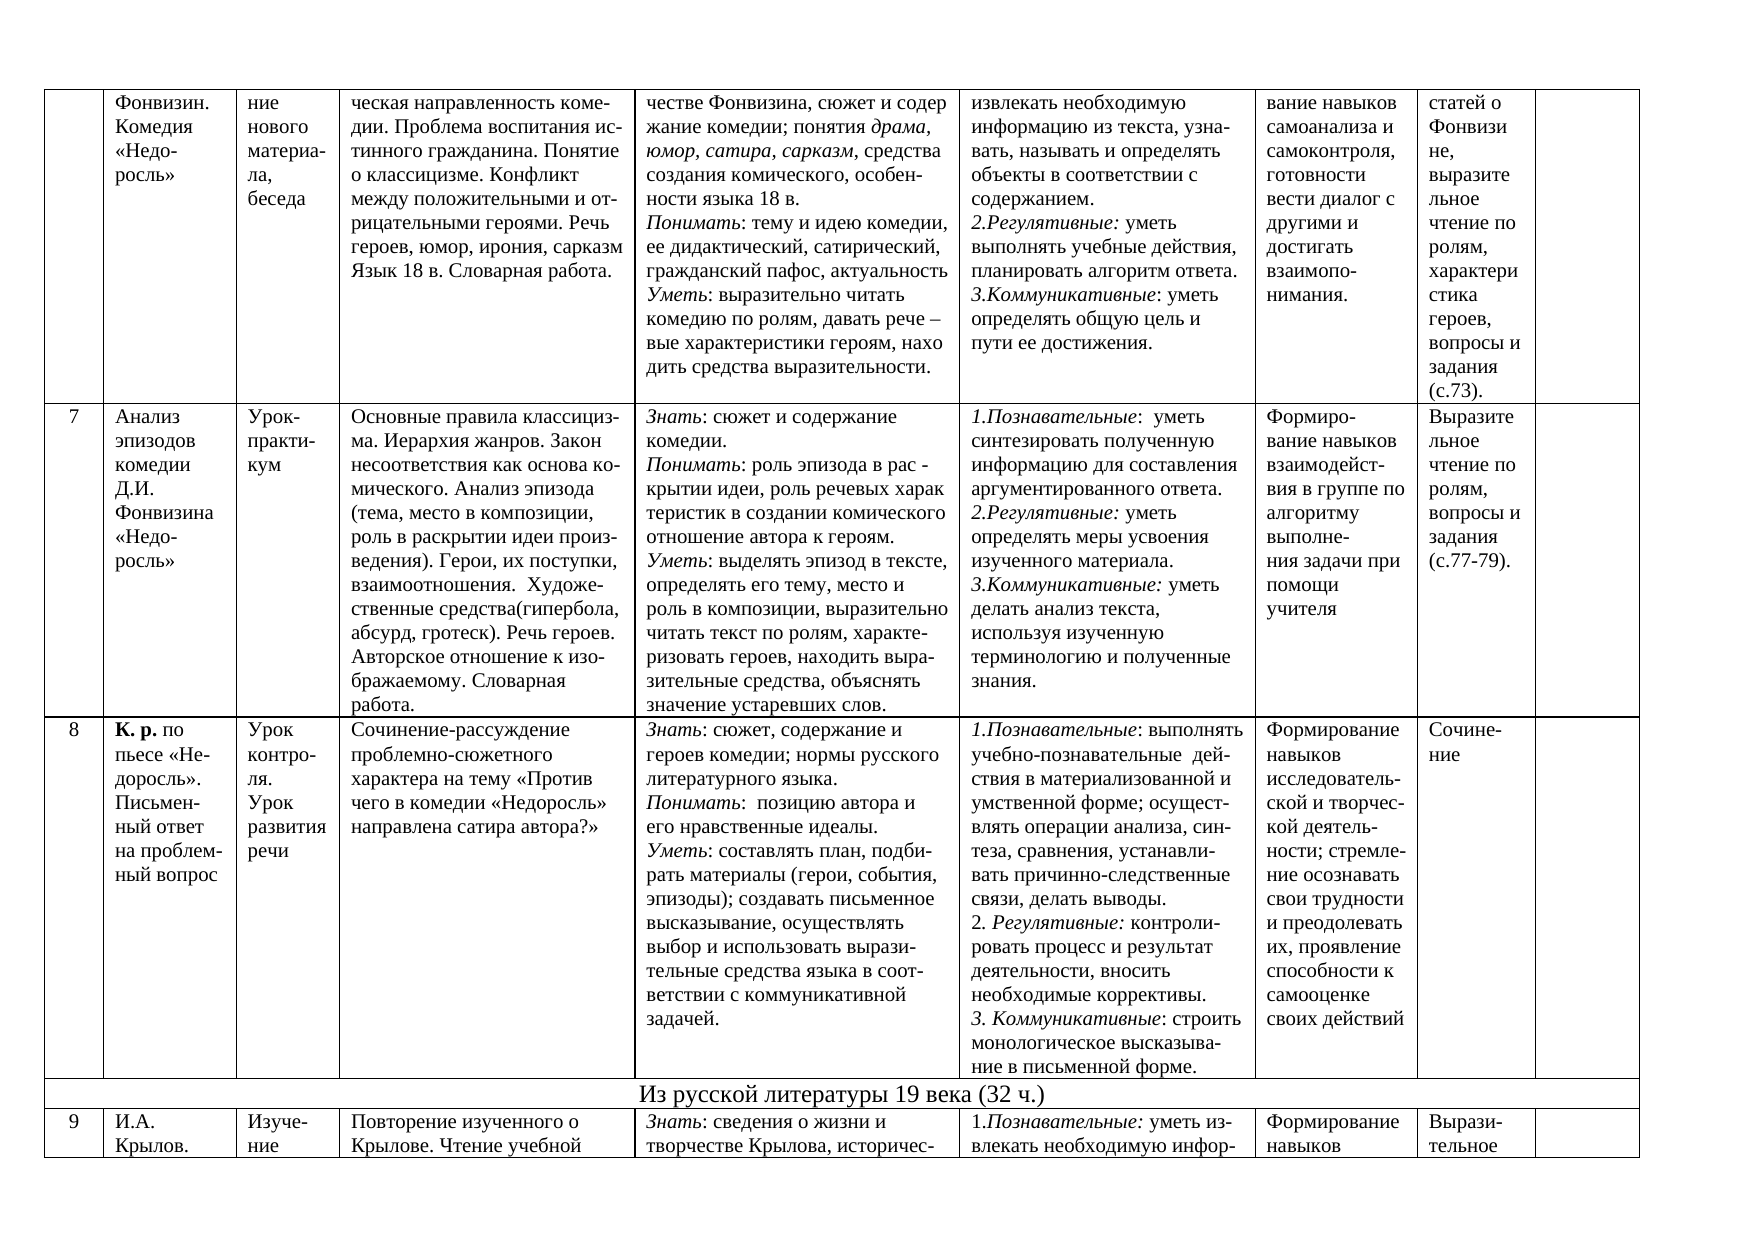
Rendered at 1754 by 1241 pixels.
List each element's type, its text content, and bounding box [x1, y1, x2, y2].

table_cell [960, 90, 1255, 402]
table_cell Основные правила классициз- ма. Иерархия жанров. Закон несоответствия как основа ко-мического. Анализ эпизода (тема, место в композиции, роль в раскрытии идеи произ-ведения). Герои, их поступки, взаимоотношения. Художе- ственные средства(гипербола, абсурд, гротеск). Речь героев. Авторское отношение к изо- бражаемому. Словарная работа. [340, 404, 634, 716]
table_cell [1418, 90, 1535, 402]
table_cell 7 [45, 404, 103, 716]
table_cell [340, 90, 634, 402]
table_cell 1.Познавательные: уметь синтезировать полученную информацию для составления аргументированного ответа. 2.Регулятивные: уметь определять меры усвоения изученного материала. 3.Коммуникативные: уметь делать анализ текста, используя изученную терминологию и полученные знания. [960, 404, 1255, 716]
table_cell [1536, 718, 1639, 1078]
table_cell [237, 1109, 339, 1157]
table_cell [104, 90, 236, 402]
table_cell Урок-практи- кум [237, 404, 339, 716]
table_cell Знать: сюжет и содержание комедии. Понимать: роль эпизода в рас -крытии идеи, роль речевых харак теристик в создании комического отношение автора к героям. Уметь: выделять эпизод в тексте, определять его тему, место и роль в композиции, выразительно читать текст по ролям, характе- ризовать героев, находить выра-зительные средства, объяснять значение устаревших слов. [636, 404, 959, 716]
table_cell Формирование навыков исследователь- ской и творчес- кой деятель- ности; стремле-ние осознавать свои трудности и преодолевать их, проявление способности к самооценке своих действий [1256, 718, 1417, 1078]
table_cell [237, 90, 339, 402]
table_cell Анализ эпизодов комедии Д.И. Фонвизина «Недо-росль» [104, 404, 236, 716]
table_cell Сочинение-рассуждение проблемно-сюжетного характера на тему «Против чего в комедии «Недоросль» направлена сатира автора?» [340, 718, 634, 1078]
table_cell Знать: сюжет, содержание и героев комедии; нормы русского литературного языка. Понимать: позицию автора и его нравственные идеалы. Уметь: составлять план, подби-рать материалы (герои, события, эпизоды); создавать письменное высказывание, осуществлять выбор и использовать вырази-тельные средства языка в соот-ветствии с коммуникативной задачей. [636, 718, 959, 1078]
table_cell Урок контро-ля. Урок развития речи [237, 718, 339, 1078]
table_cell Из русской литературы 19 века (32 ч.) [45, 1079, 1639, 1108]
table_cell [340, 1109, 634, 1157]
table_cell 6 [45, 90, 103, 402]
table_cell [1536, 1109, 1639, 1157]
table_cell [1256, 1109, 1417, 1157]
table_cell Выразительное чтение по ролям, вопросы и задания (с.77-79). [1418, 404, 1535, 716]
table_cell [104, 1109, 236, 1157]
table_cell Сочине-ние [1418, 718, 1535, 1078]
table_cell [636, 90, 959, 402]
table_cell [636, 1109, 959, 1157]
table_cell К. р. по пьесе «Не-доросль». Письмен-ный ответ на проблем-ный вопрос [104, 718, 236, 1078]
table_cell 8 [45, 718, 103, 1078]
table_cell 1.Познавательные: выполнять учебно-познавательные дей-ствия в материализованной и умственной форме; осущест-влять операции анализа, син-теза, сравнения, устанавли-вать причинно-следственные связи, делать выводы. 2. Регулятивные: контроли-ровать процесс и результат деятельности, вносить необходимые коррективы. 3. Коммуникативные: строить монологическое высказыва-ние в письменной форме. [960, 718, 1255, 1078]
table_cell Формиро- вание навыков взаимодейст- вия в группе по алгоритму выполне- ния задачи при помощи учителя [1256, 404, 1417, 716]
table_cell [1536, 404, 1639, 716]
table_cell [1418, 1109, 1535, 1157]
table_cell [1536, 90, 1639, 402]
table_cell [960, 1109, 1255, 1157]
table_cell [1256, 90, 1417, 402]
table_cell 9 [45, 1109, 103, 1157]
